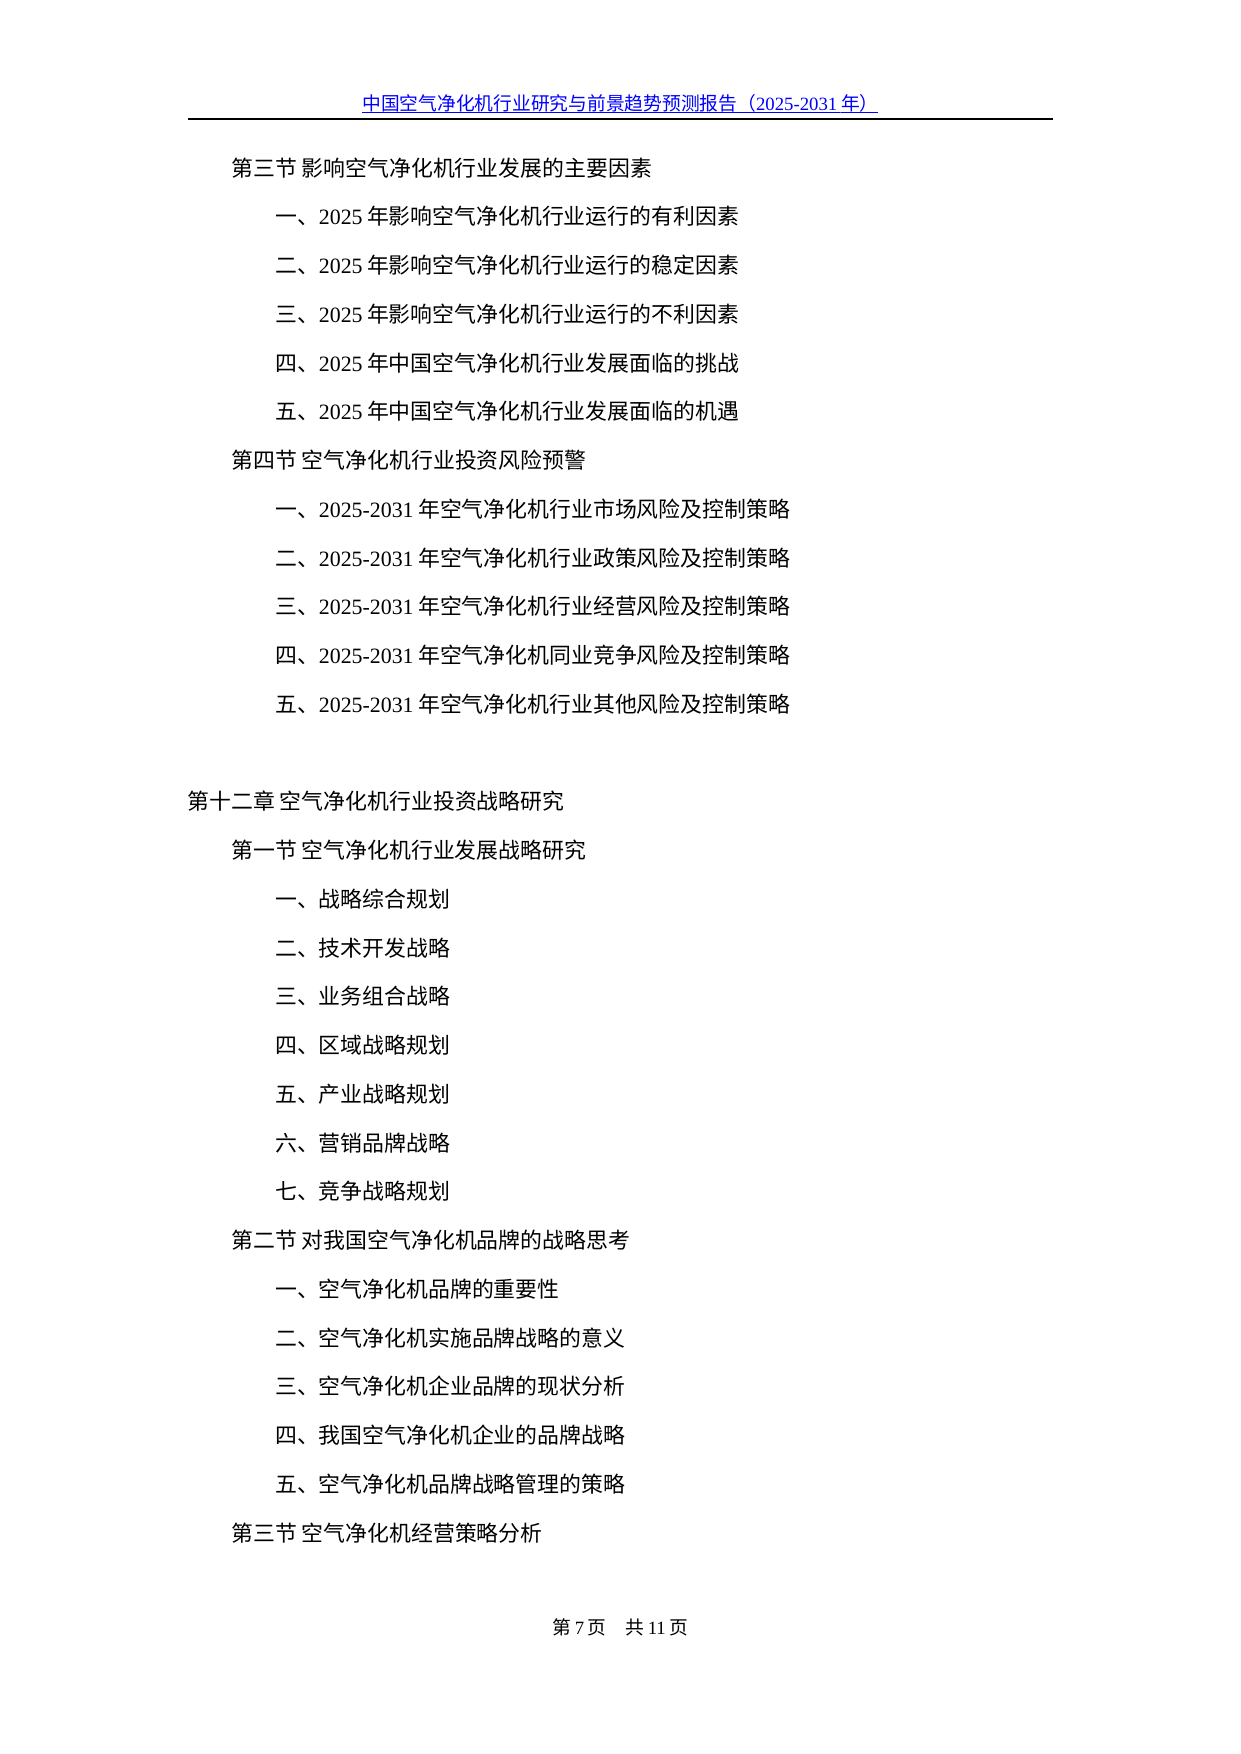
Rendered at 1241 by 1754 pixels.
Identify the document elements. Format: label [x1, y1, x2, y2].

text [187, 150, 1053, 1548]
